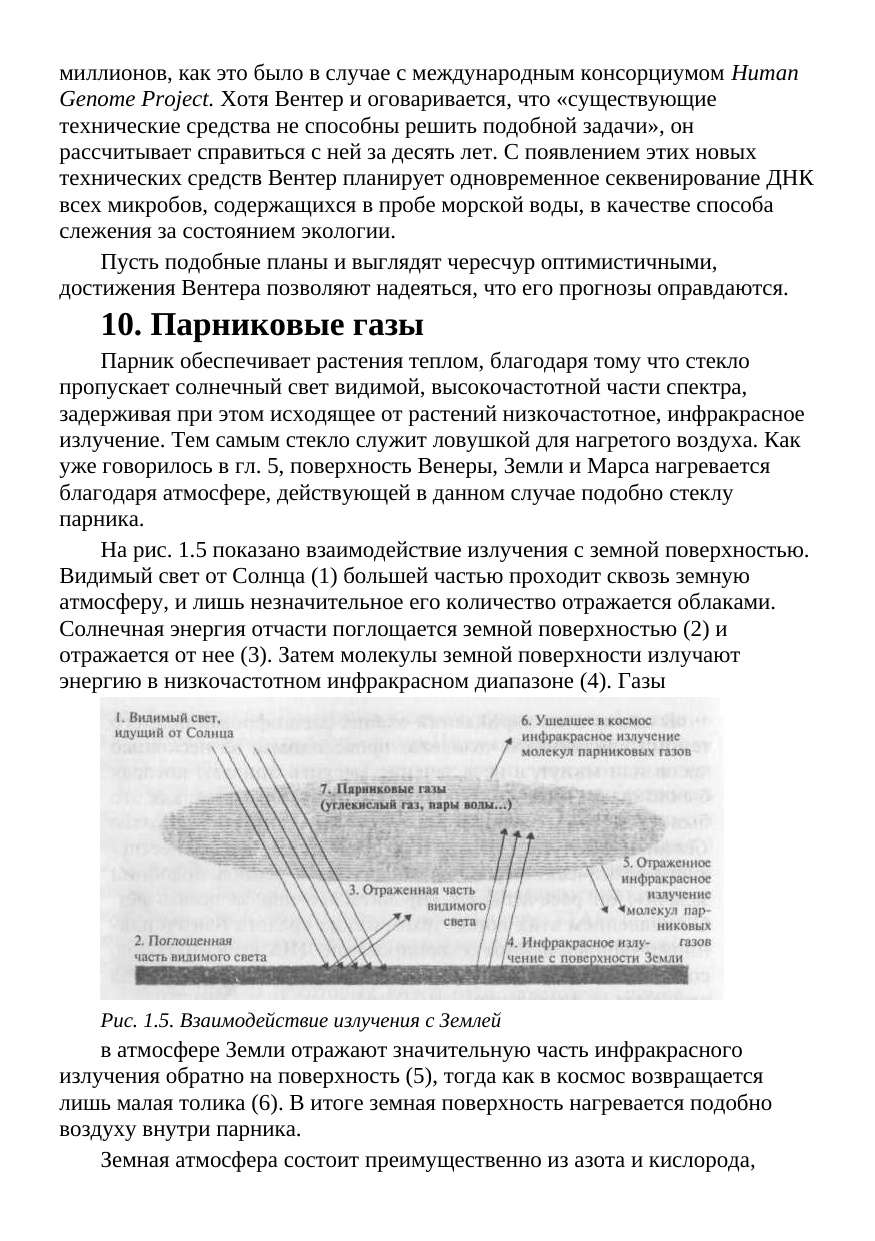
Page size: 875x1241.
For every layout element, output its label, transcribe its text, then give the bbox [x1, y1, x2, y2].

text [59, 1146, 815, 1172]
text 10. Парниковые газы [59, 304, 815, 343]
text Парник обеспечивает растения теплом, благодаря тому что стекло пропускает солнечный свет видимой, высокочастотной части спектра, задерживая при этом исходящее от растений низкочастотное, инфракрасное излучение. Тем самым стекло служит ловушкой для нагретого воздуха. Как уже говорилось в гл. 5, поверхность Венеры, Земли и Марса нагревается благодаря атмосфере, действующей в данном случае подобно стеклу парника. [59, 347, 815, 532]
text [59, 59, 815, 243]
text На рис. 1.5 показано взаимодействие излучения с земной поверхностью. Видимый свет от Солнца (1) большей частью проходит сквозь земную атмосферу, и лишь незначительное его количество отражается облаками. Солнечная энергия отчасти поглощается земной поверхностью (2) и отражается от нее (3). Затем молекулы земной поверхности излучают энергию в низкочастотном инфракрасном диапазоне (4). Газы [59, 536, 815, 694]
picture [100, 697, 724, 1000]
text в атмосфере Земли отражают значительную часть инфракрасного излучения обратно на поверхность (5), тогда как в космос возвращается лишь малая толика (6). В итоге земная поверхность нагревается подобно воздуху внутри парника. [59, 1036, 815, 1142]
text Рис. 1.5. Взаимодействие излучения с Землей [59, 1008, 815, 1032]
text Пусть подобные планы и выглядят чересчур оптимистичными, достижения Вентера позволяют надеяться, что его прогнозы оправдаются. [59, 248, 815, 300]
